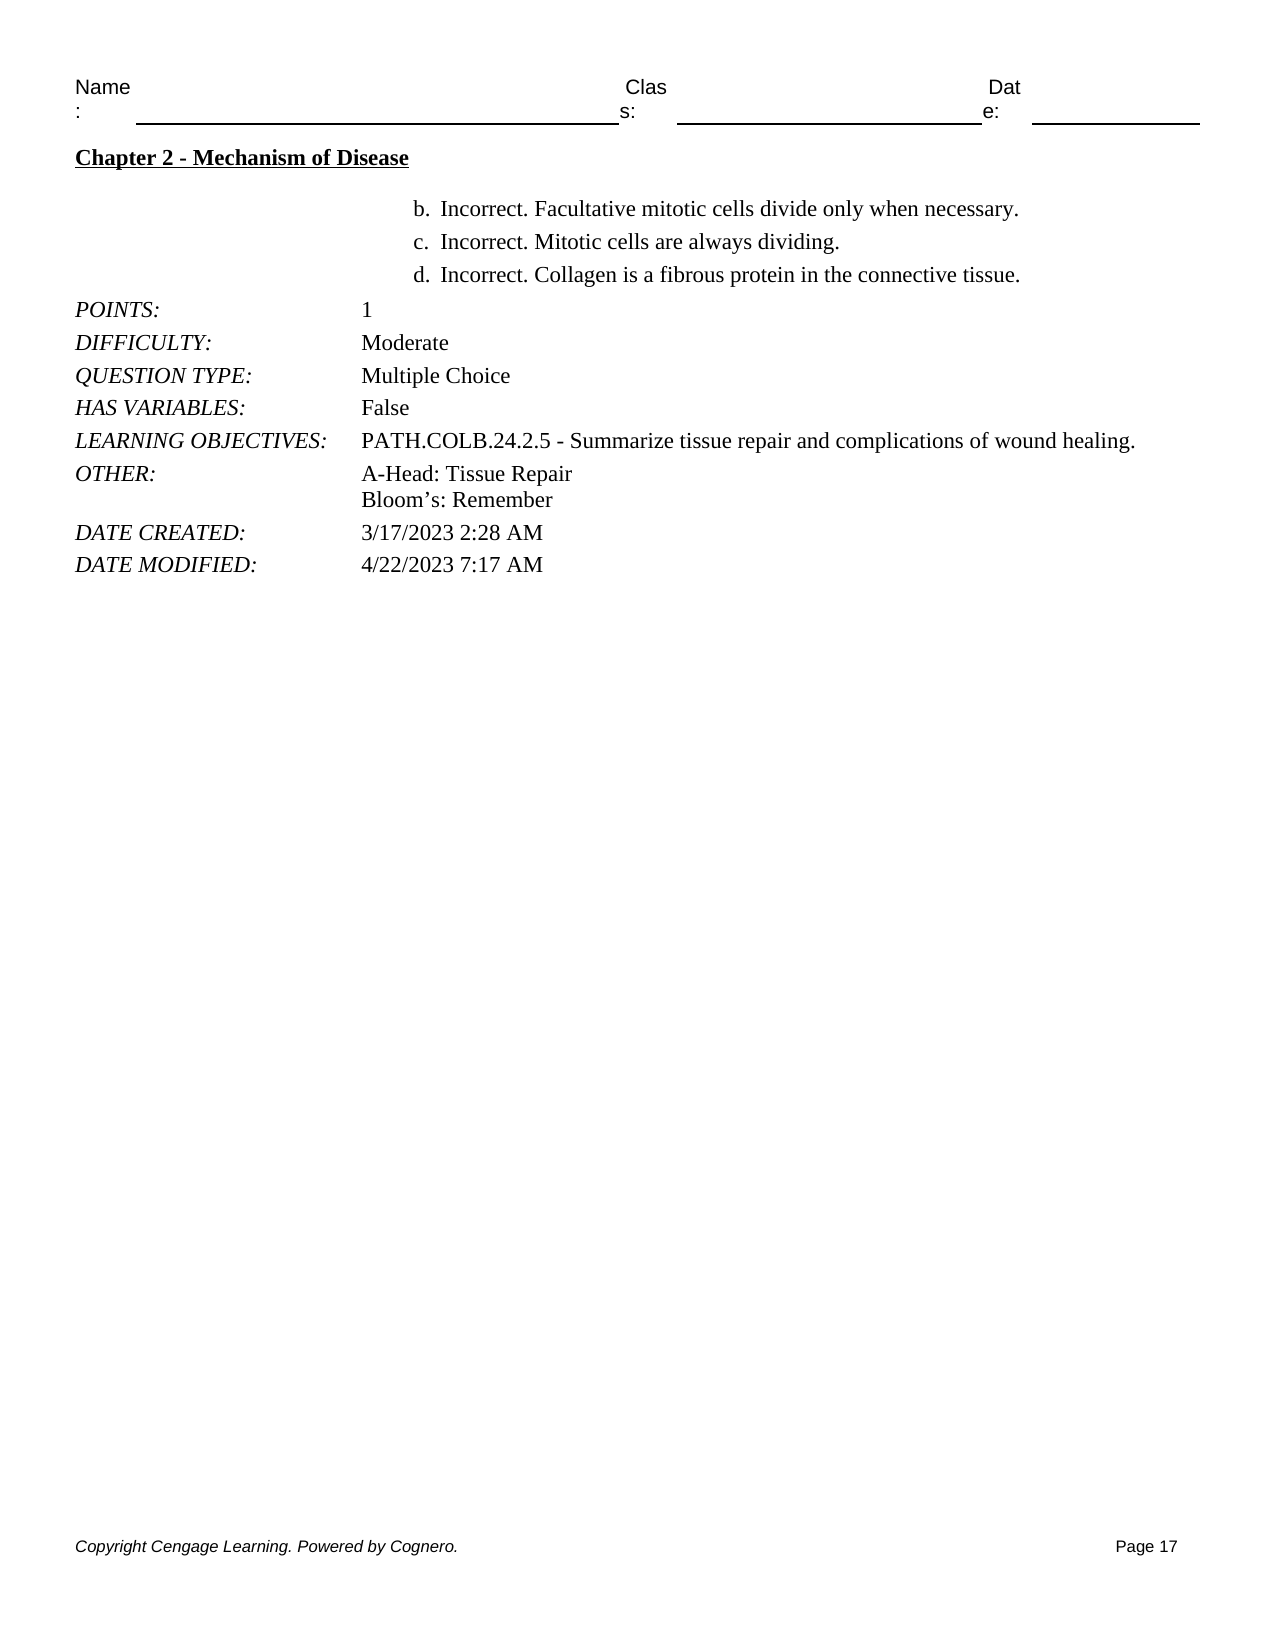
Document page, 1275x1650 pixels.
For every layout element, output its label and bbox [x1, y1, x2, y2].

table_header [75, 189, 1200, 581]
